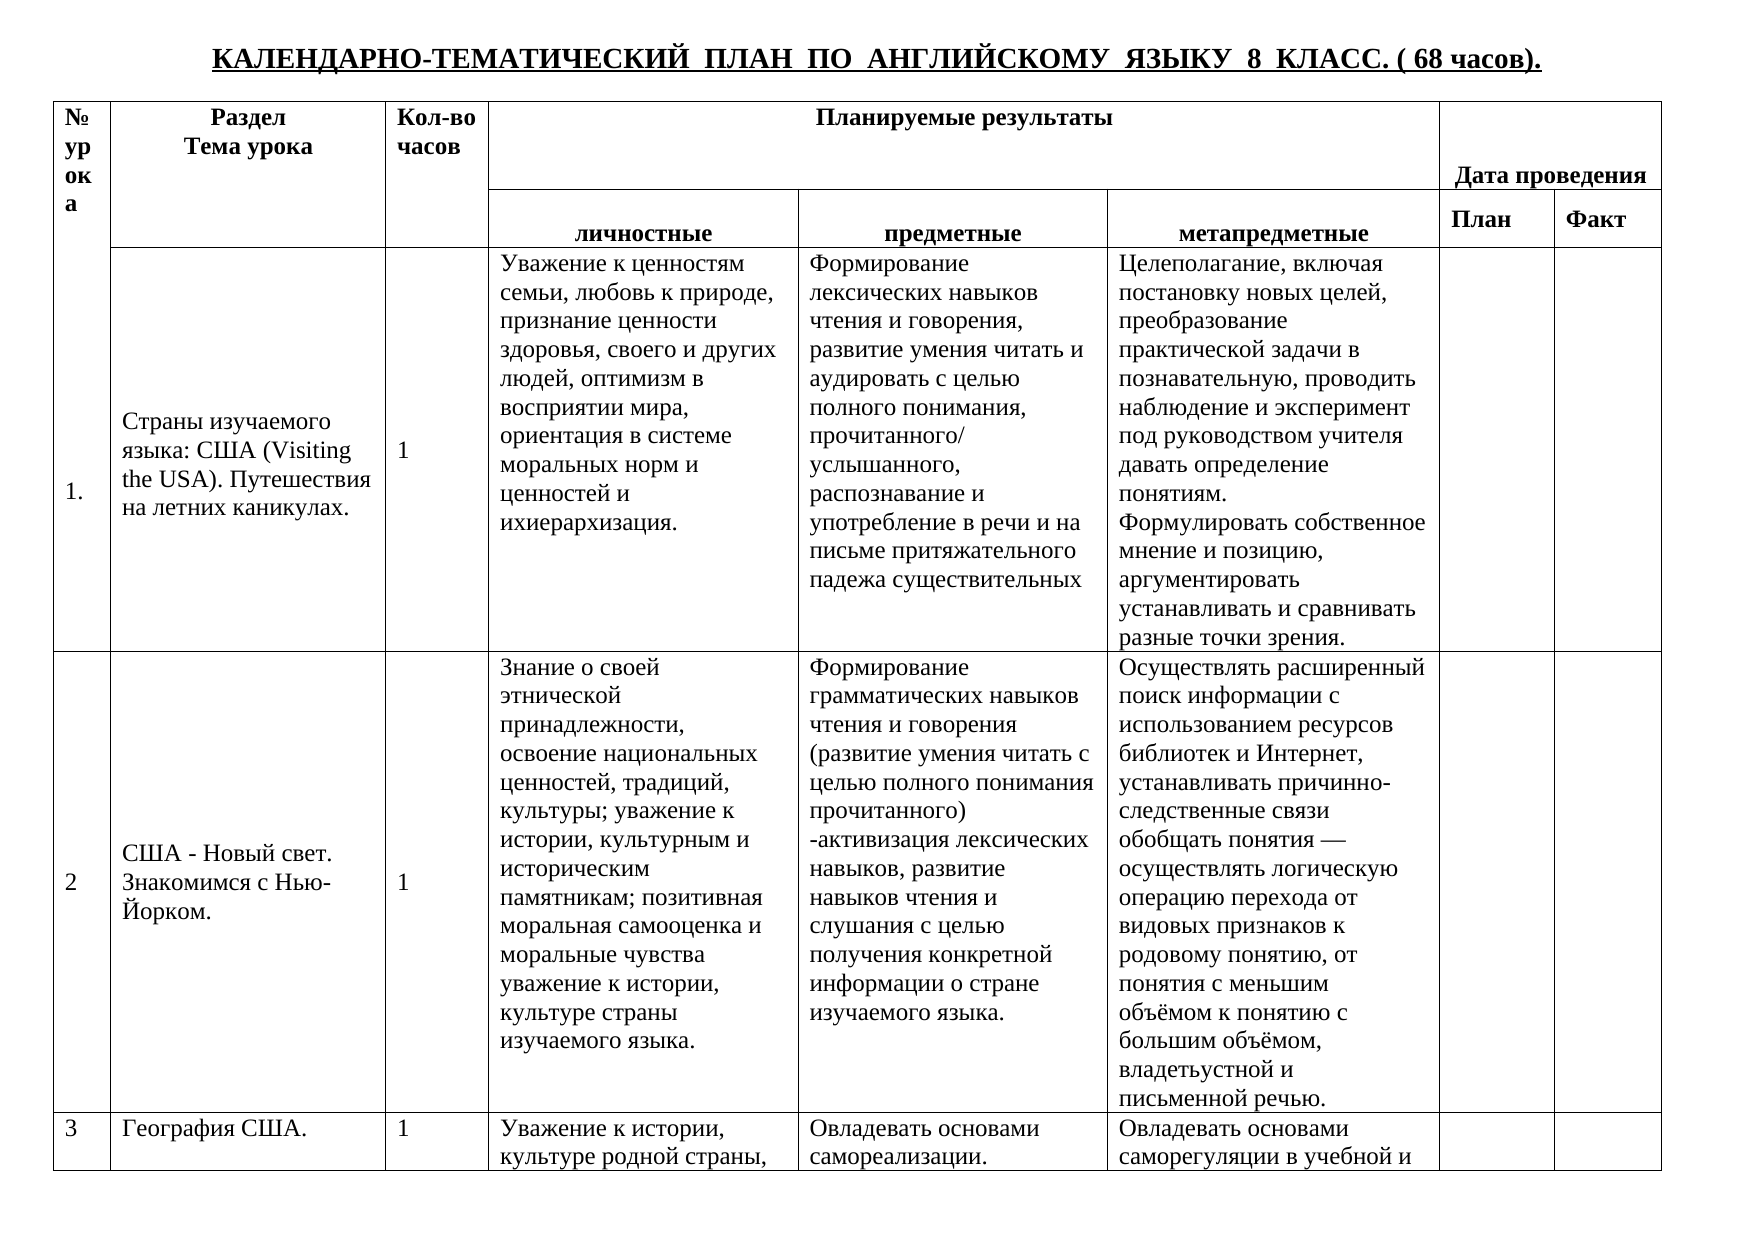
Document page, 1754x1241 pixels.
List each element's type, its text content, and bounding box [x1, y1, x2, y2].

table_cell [1108, 1113, 1439, 1170]
table_cell География США. [111, 1113, 385, 1170]
table_cell [1440, 248, 1554, 651]
table_cell [1555, 248, 1661, 651]
table_header Кол-во часов [386, 102, 488, 247]
table_cell [1440, 1113, 1554, 1170]
table_cell Осуществлять расширенный поиск информации с использованием ресурсов библиотек и Интернет, устанавливать причинно-следственные связи обобщать понятия — осуществлять логическую операцию перехода от видовых признаков к родовому понятию, от понятия с меньшим объёмом к понятию с большим объёмом, владетьустной и письменной речью. [1108, 652, 1439, 1112]
table_cell личностные [489, 190, 798, 247]
table_header Дата проведения [1440, 102, 1661, 188]
table_cell предметные [799, 190, 1107, 247]
table_header № урока 1. [54, 102, 110, 651]
table_cell Факт [1555, 190, 1661, 247]
table_cell 1 [386, 652, 488, 1112]
table_cell 1 [386, 248, 488, 651]
table_cell [1440, 652, 1554, 1112]
table_cell Формирование лексических навыков чтения и говорения, развитие умения читать и аудировать с целью полного понимания, прочитанного/ услышанного, распознавание и употребление в речи и на письме притяжательного падежа существительных [799, 248, 1107, 651]
table_cell США - Новый свет. Знакомимся с Нью-Йорком. [111, 652, 385, 1112]
table_cell Страны изучаемого языка: США (Visiting the USA). Путешествия на летних каникулах. [111, 248, 385, 651]
table_cell Уважение к ценностям семьи, любовь к природе, признание ценности здоровья, своего и других людей, оптимизм в восприятии мира, ориентация в системе моральных норм и ценностей и ихиерархизация. [489, 248, 798, 651]
table_cell 3 [54, 1113, 110, 1170]
text КАЛЕНДАРНО-ТЕМАТИЧЕСКИЙ ПЛАН ПО АНГЛИЙСКОМУ ЯЗЫКУ 8 КЛАСС. ( 68 часов). [41, 41, 1713, 75]
table_cell [1555, 1113, 1661, 1170]
table_cell [1555, 652, 1661, 1112]
table_cell 2 [54, 652, 110, 1112]
table_cell метапредметные [1108, 190, 1439, 247]
table_header Планируемые результаты [489, 102, 1439, 188]
table_cell Формирование грамматических навыков чтения и говорения (развитие умения читать с целью полного понимания прочитанного) -активизация лексических навыков, развитие навыков чтения и слушания с целью получения конкретной информации о стране изучаемого языка. [799, 652, 1107, 1112]
table_cell 1 [386, 1113, 488, 1170]
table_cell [489, 1113, 798, 1170]
table_cell Знание о своей этнической принадлежности, освоение национальных ценностей, традиций, культуры; уважение к истории, культурным и историческим памятникам; позитивная моральная самооценка и моральные чувства уважение к истории, культуре страны изучаемого языка. [489, 652, 798, 1112]
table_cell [799, 1113, 1107, 1170]
table_cell Целеполагание, включая постановку новых целей, преобразование практической задачи в познавательную, проводить наблюдение и эксперимент под руководством учителя давать определение понятиям. Формулировать собственное мнение и позицию, аргументировать устанавливать и сравнивать разные точки зрения. [1108, 248, 1439, 651]
table_cell План [1440, 190, 1554, 247]
table_header Раздел Тема урока [111, 102, 385, 247]
